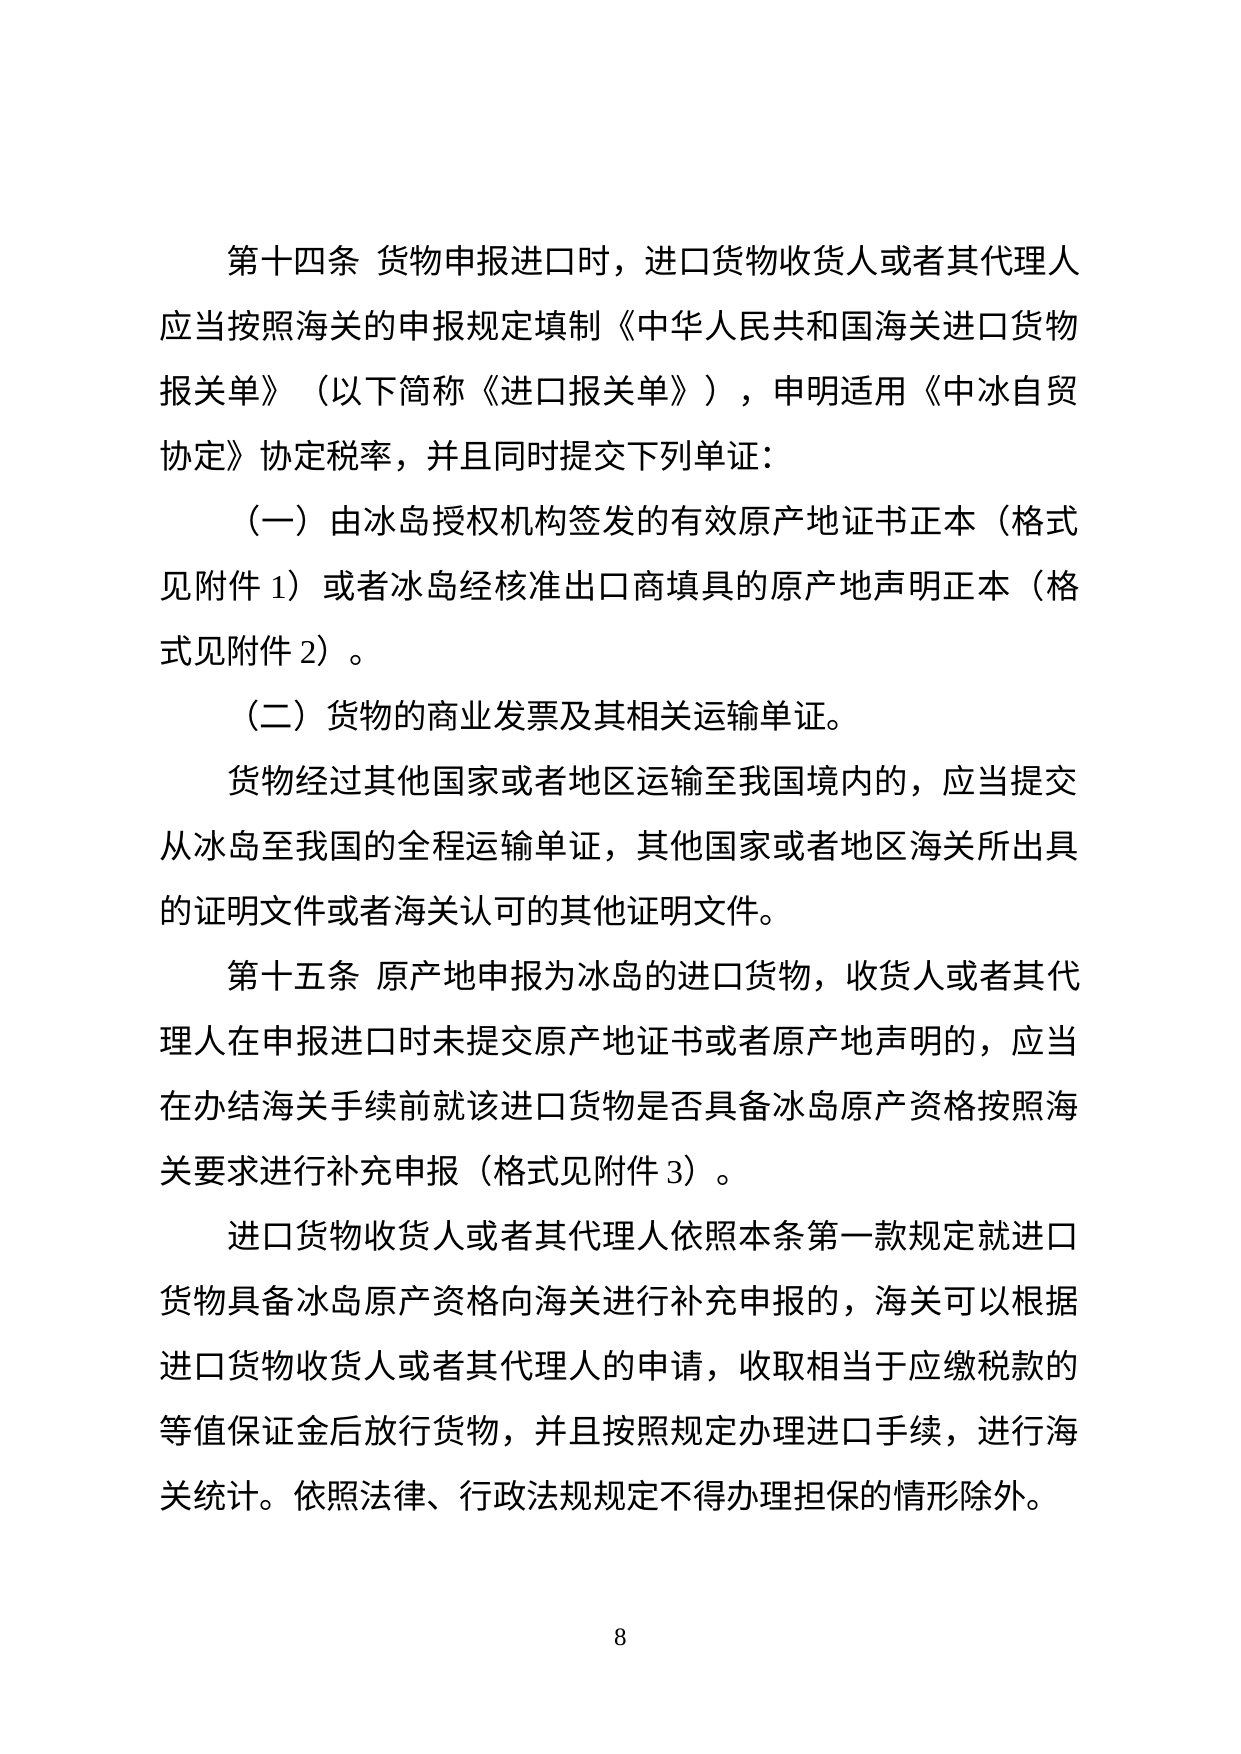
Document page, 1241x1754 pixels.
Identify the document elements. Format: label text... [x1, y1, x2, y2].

text （二）货物的商业发票及其相关运输单证。 [159, 682, 1081, 747]
text （一）由冰岛授权机构签发的有效原产地证书正本（格式见附件1）或者冰岛经核准出口商填具的原产地声明正本（格式见附件2）。 [159, 487, 1081, 682]
text 第十五条 原产地申报为冰岛的进口货物，收货人或者其代理人在申报进口时未提交原产地证书或者原产地声明的，应当在办结海关手续前就该进口货物是否具备冰岛原产资格按照海关要求进行补充申报（格式见附件3）。 [159, 942, 1081, 1202]
text 货物经过其他国家或者地区运输至我国境内的，应当提交从冰岛至我国的全程运输单证，其他国家或者地区海关所出具的证明文件或者海关认可的其他证明文件。 [159, 747, 1081, 942]
text 第十四条 货物申报进口时，进口货物收货人或者其代理人应当按照海关的申报规定填制《中华人民共和国海关进口货物报关单》（以下简称《进口报关单》），申明适用《中冰自贸协定》协定税率，并且同时提交下列单证： [159, 227, 1081, 487]
text 进口货物收货人或者其代理人依照本条第一款规定就进口货物具备冰岛原产资格向海关进行补充申报的，海关可以根据进口货物收货人或者其代理人的申请，收取相当于应缴税款的等值保证金后放行货物，并且按照规定办理进口手续，进行海关统计。依照法律、行政法规规定不得办理担保的情形除外。 [159, 1202, 1081, 1527]
